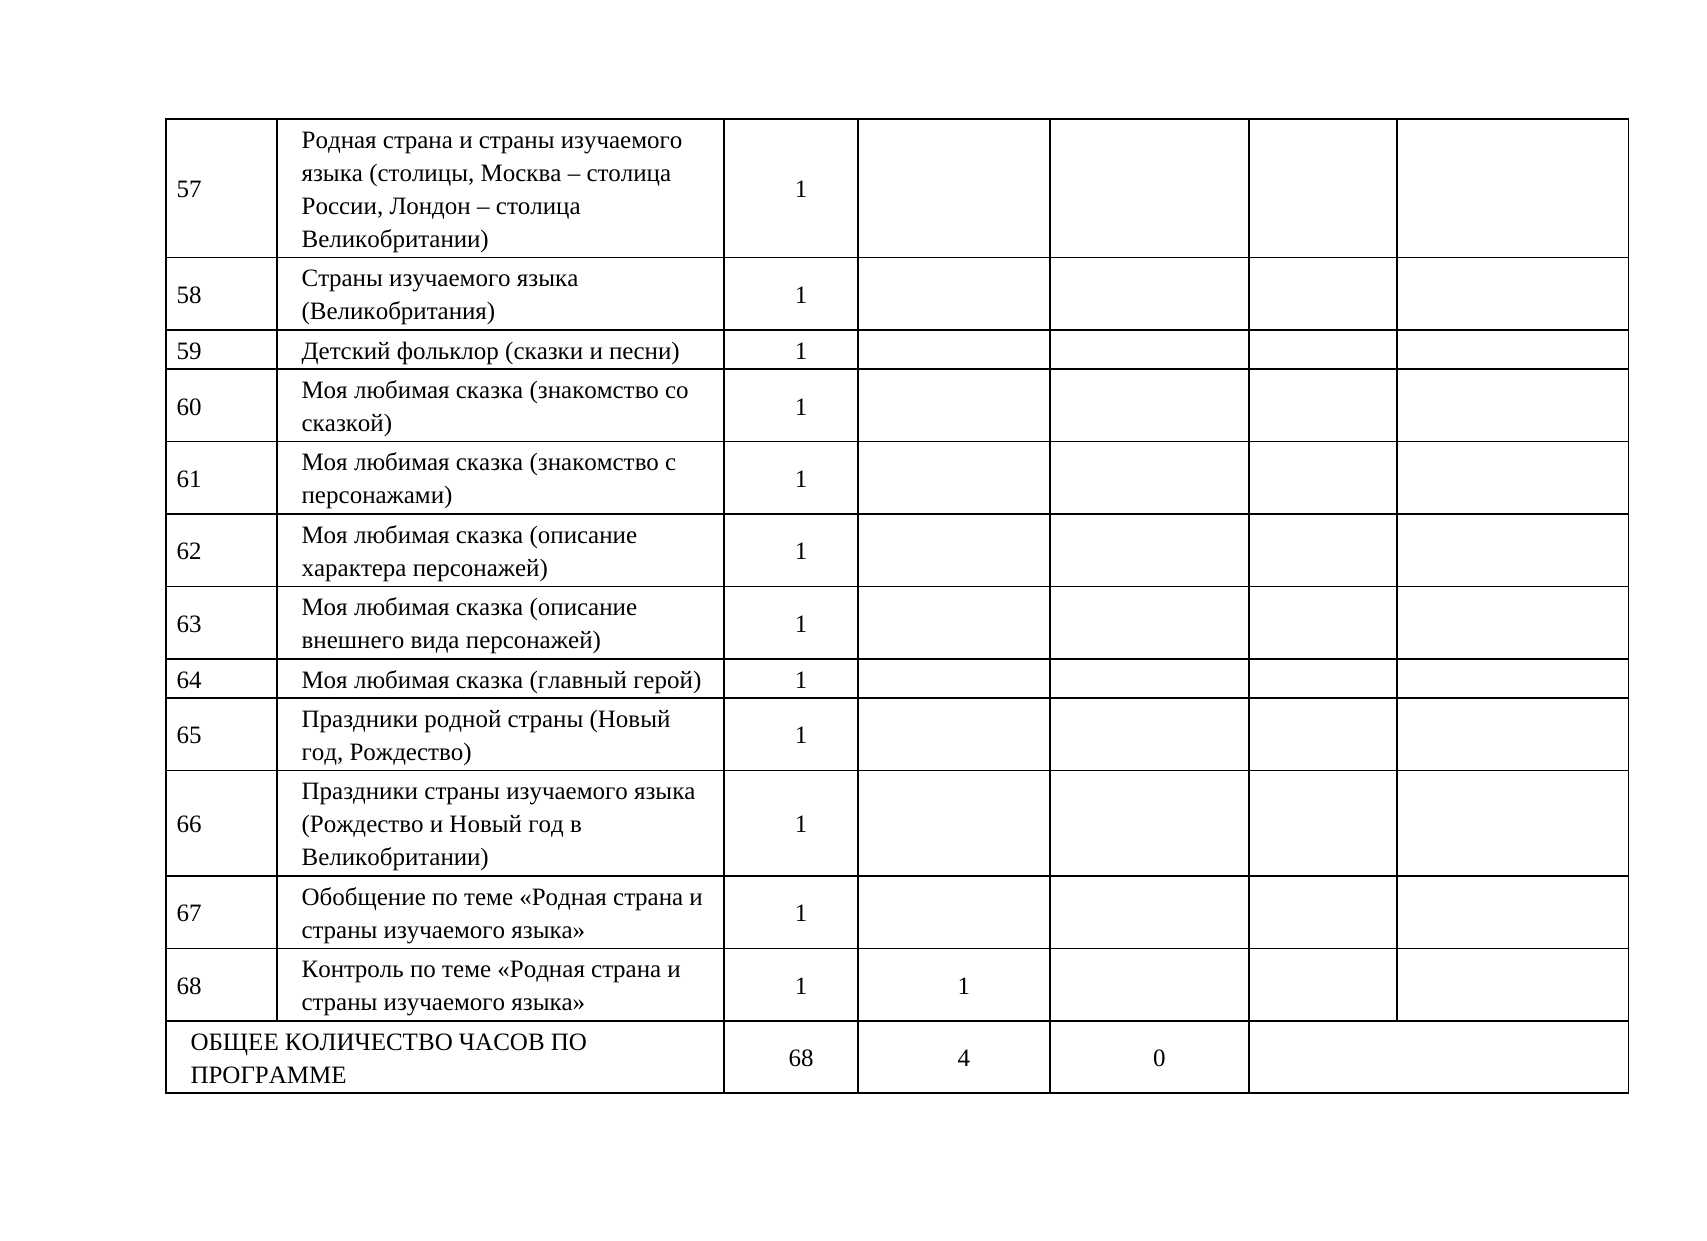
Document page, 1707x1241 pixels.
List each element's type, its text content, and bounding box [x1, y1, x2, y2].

table_cell 61 [167, 442, 276, 513]
table_cell [1398, 877, 1628, 947]
table_cell 0 [1051, 1022, 1248, 1092]
table_cell [859, 515, 1049, 586]
table_cell [1398, 660, 1628, 697]
table_cell [1051, 442, 1248, 513]
table_cell Моя любимая сказка (знакомство с персонажами) [278, 442, 723, 513]
table_cell [1250, 258, 1396, 329]
table_cell 1 [725, 120, 857, 257]
table_cell [859, 877, 1049, 947]
table_cell 1 [725, 660, 857, 697]
table_cell 68 [725, 1022, 857, 1092]
table_cell 65 [167, 699, 276, 770]
table_cell 1 [725, 515, 857, 586]
table_cell 62 [167, 515, 276, 586]
table_cell [859, 587, 1049, 658]
table_cell [859, 442, 1049, 513]
table_cell Моя любимая сказка (знакомство со сказкой) [278, 370, 723, 441]
table_cell [1250, 370, 1396, 441]
table_cell 64 [167, 660, 276, 697]
table_cell 4 [859, 1022, 1049, 1092]
table_cell [1250, 660, 1396, 697]
table_cell [1398, 515, 1628, 586]
table_cell [1398, 370, 1628, 441]
table_cell [859, 660, 1049, 697]
table_cell Детский фольклор (сказки и песни) [278, 331, 723, 368]
table_cell [1051, 699, 1248, 770]
table_cell 68 [167, 949, 276, 1020]
table_cell [1051, 120, 1248, 257]
table_cell [1398, 331, 1628, 368]
table_cell [1398, 949, 1628, 1020]
table_cell 66 [167, 771, 276, 875]
table_cell 57 [167, 120, 276, 257]
table_cell [1398, 699, 1628, 770]
table_cell Страны изучаемого языка (Великобритания) [278, 258, 723, 329]
table_cell [1250, 699, 1396, 770]
table_cell Праздники родной страны (Новый год, Рождество) [278, 699, 723, 770]
table_cell 63 [167, 587, 276, 658]
table_cell Родная страна и страны изучаемого языка (столицы, Москва – столица России, Лондон – столица Великобритании) [278, 120, 723, 257]
table_cell [1398, 587, 1628, 658]
table_cell [1250, 771, 1396, 875]
table_cell 1 [725, 331, 857, 368]
table_cell 1 [725, 258, 857, 329]
table_cell [1051, 587, 1248, 658]
table_cell Моя любимая сказка (описание характера персонажей) [278, 515, 723, 586]
table_cell [1250, 587, 1396, 658]
table_cell [1250, 120, 1396, 257]
table_cell Контроль по теме «Родная страна и страны изучаемого языка» [278, 949, 723, 1020]
table_cell [1051, 370, 1248, 441]
table_cell [1051, 258, 1248, 329]
table_cell [859, 258, 1049, 329]
table_cell 1 [859, 949, 1049, 1020]
table_cell [1398, 258, 1628, 329]
table_cell Моя любимая сказка (описание внешнего вида персонажей) [278, 587, 723, 658]
table_cell [1250, 1022, 1628, 1092]
table_cell ОБЩЕЕ КОЛИЧЕСТВО ЧАСОВ ПО ПРОГРАММЕ [167, 1022, 723, 1092]
table_cell [1398, 771, 1628, 875]
table_cell [1051, 877, 1248, 947]
table_cell [1051, 949, 1248, 1020]
table_cell 58 [167, 258, 276, 329]
table_cell [1398, 120, 1628, 257]
table_cell 1 [725, 370, 857, 441]
table_cell [1250, 515, 1396, 586]
table_cell [859, 699, 1049, 770]
table_cell 1 [725, 771, 857, 875]
table_cell [1250, 331, 1396, 368]
table_cell [1250, 877, 1396, 947]
table_cell 59 [167, 331, 276, 368]
table_cell [859, 370, 1049, 441]
table_cell [1051, 331, 1248, 368]
table_cell [1051, 660, 1248, 697]
table_cell [1398, 442, 1628, 513]
table_cell Моя любимая сказка (главный герой) [278, 660, 723, 697]
table_cell Праздники страны изучаемого языка (Рождество и Новый год в Великобритании) [278, 771, 723, 875]
table_cell 67 [167, 877, 276, 947]
table_cell [1051, 771, 1248, 875]
table_cell [1051, 515, 1248, 586]
table_cell 1 [725, 949, 857, 1020]
table_cell [859, 120, 1049, 257]
table_cell [1250, 442, 1396, 513]
table_cell [1250, 949, 1396, 1020]
table_cell [859, 771, 1049, 875]
table_cell 1 [725, 877, 857, 947]
table_cell [859, 331, 1049, 368]
table_cell 1 [725, 442, 857, 513]
table_cell 1 [725, 587, 857, 658]
table_cell 60 [167, 370, 276, 441]
table_cell Обобщение по теме «Родная страна и страны изучаемого языка» [278, 877, 723, 947]
table_cell 1 [725, 699, 857, 770]
